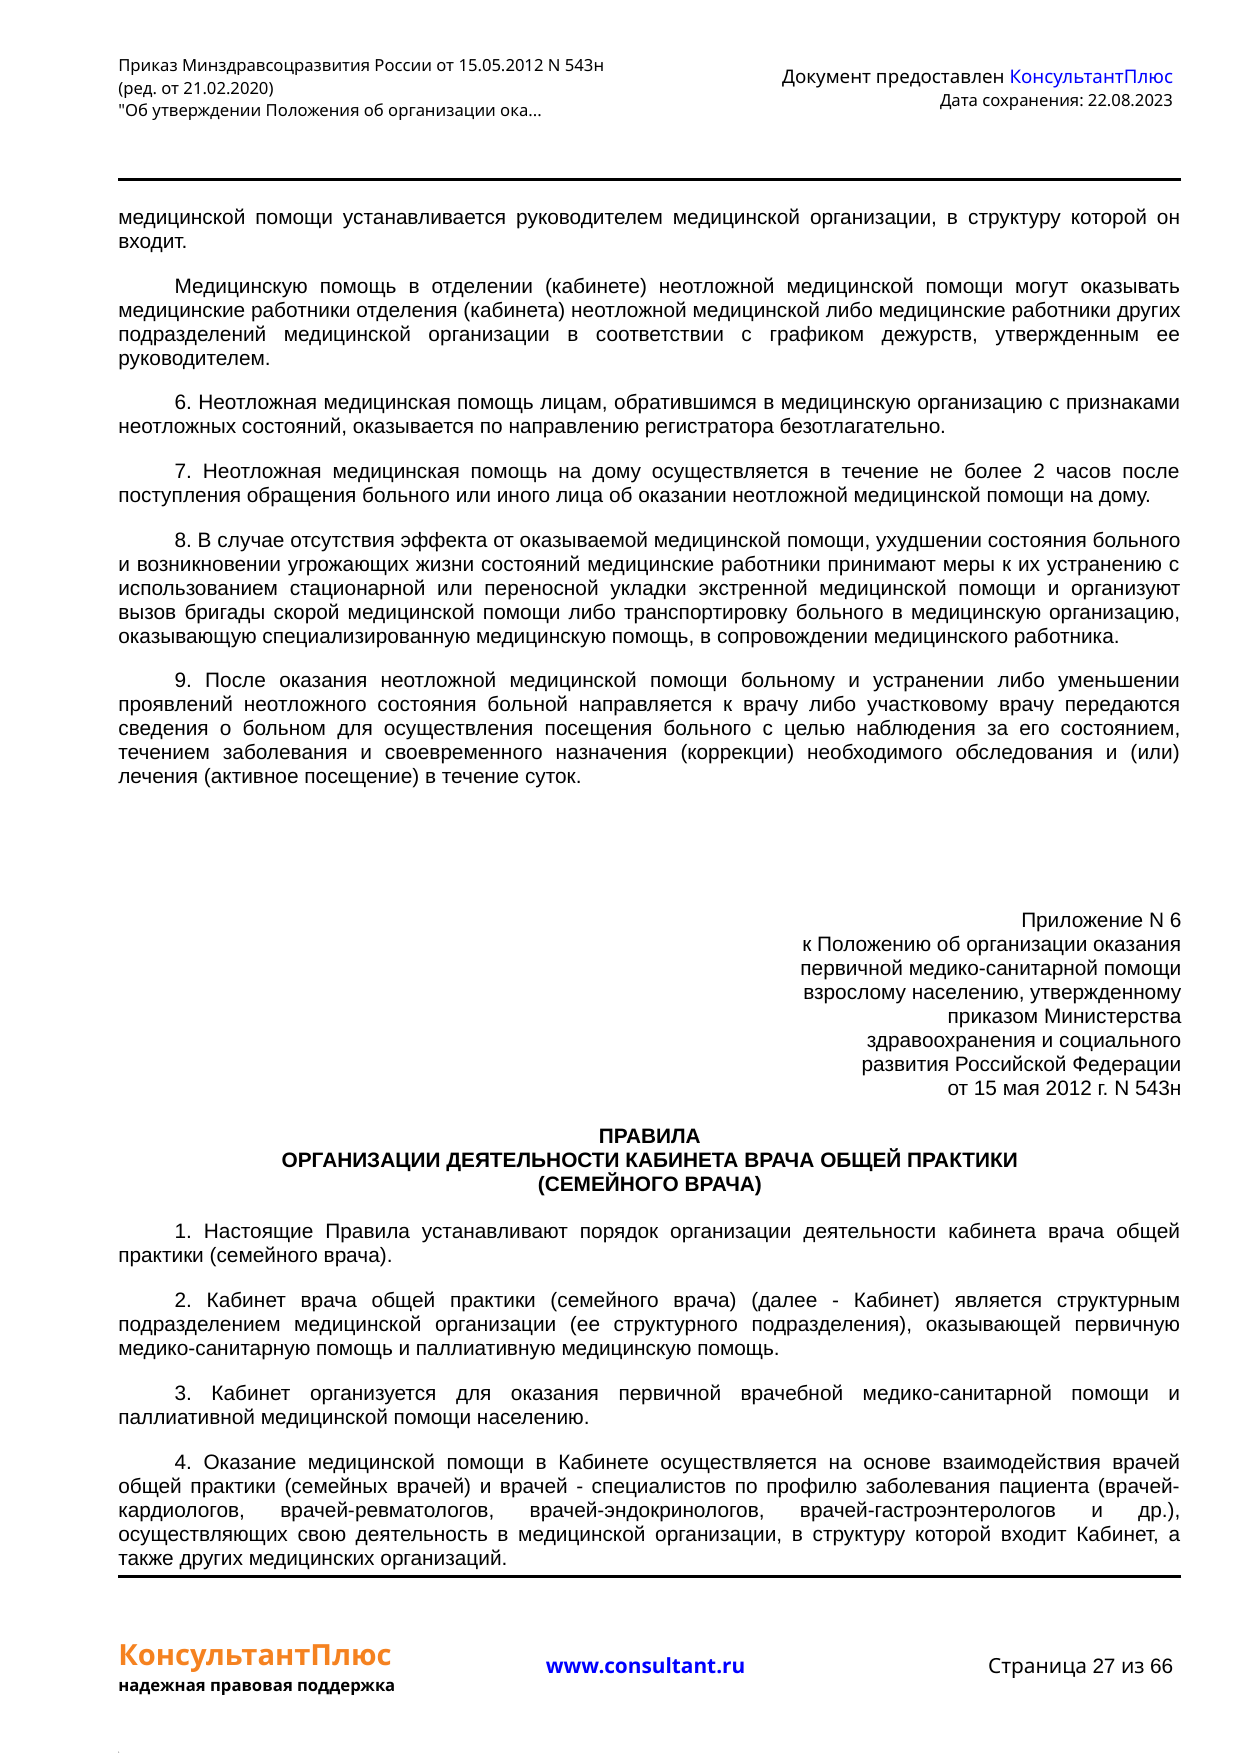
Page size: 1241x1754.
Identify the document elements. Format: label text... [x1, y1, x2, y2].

text 4. Оказание медицинской помощи в Кабинете осуществляется на основе взаимодействия врачей общей практики (семейных врачей) и врачей - специалистов по профилю заболевания пациента (врачей-кардиологов, врачей-ревматологов, врачей-эндокринологов, врачей-гастроэнтерологов и др.), осуществляющих свою деятельность в медицинской организации, в структуру которой входит Кабинет, а также других медицинских организаций. [118, 1449, 1181, 1569]
text 6. Неотложная медицинская помощь лицам, обратившимся в медицинскую организацию с признаками неотложных состояний, оказывается по направлению регистратора безотлагательно. [118, 390, 1181, 438]
text приказом Министерства [118, 1004, 1181, 1028]
text взрослому населению, утвержденному [118, 980, 1181, 1004]
text 7. Неотложная медицинская помощь на дому осуществляется в течение не более 2 часов после поступления обращения больного или иного лица об оказании неотложной медицинской помощи на дому. [118, 459, 1181, 507]
title ОРГАНИЗАЦИИ ДЕЯТЕЛЬНОСТИ КАБИНЕТА ВРАЧА ОБЩЕЙ ПРАКТИКИ [118, 1147, 1181, 1171]
title (СЕМЕЙНОГО ВРАЧА) [118, 1171, 1181, 1195]
text 9. После оказания неотложной медицинской помощи больному и устранении либо уменьшении проявлений неотложного состояния больной направляется к врачу либо участковому врачу передаются сведения о больном для осуществления посещения больного с целью наблюдения за его состоянием, течением заболевания и своевременного назначения (коррекции) необходимого обследования и (или) лечения (активное посещение) в течение суток. [118, 668, 1181, 788]
text 8. В случае отсутствия эффекта от оказываемой медицинской помощи, ухудшении состояния больного и возникновении угрожающих жизни состояний медицинские работники принимают меры к их устранению с использованием стационарной или переносной укладки экстренной медицинской помощи и организуют вызов бригады скорой медицинской помощи либо транспортировку больного в медицинскую организацию, оказывающую специализированную медицинскую помощь, в сопровождении медицинского работника. [118, 528, 1181, 647]
text Приложение N 6 [118, 908, 1181, 932]
text развития Российской Федерации [118, 1052, 1181, 1076]
title ПРАВИЛА [118, 1123, 1181, 1147]
text 1. Настоящие Правила устанавливают порядок организации деятельности кабинета врача общей практики (семейного врача). [118, 1219, 1181, 1267]
text 2. Кабинет врача общей практики (семейного врача) (далее - Кабинет) является структурным подразделением медицинской организации (ее структурного подразделения), оказывающей первичную медико-санитарную помощь и паллиативную медицинскую помощь. [118, 1288, 1181, 1360]
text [118, 205, 1181, 253]
text Медицинскую помощь в отделении (кабинете) неотложной медицинской помощи могут оказывать медицинские работники отделения (кабинета) неотложной медицинской либо медицинские работники других подразделений медицинской организации в соответствии с графиком дежурств, утвержденным ее руководителем. [118, 273, 1181, 369]
text 3. Кабинет организуется для оказания первичной врачебной медико-санитарной помощи и паллиативной медицинской помощи населению. [118, 1381, 1181, 1429]
text к Положению об организации оказания [118, 932, 1181, 956]
text здравоохранения и социального [118, 1028, 1181, 1052]
text первичной медико-санитарной помощи [118, 956, 1181, 980]
text от 15 мая 2012 г. N 543н [118, 1076, 1181, 1099]
